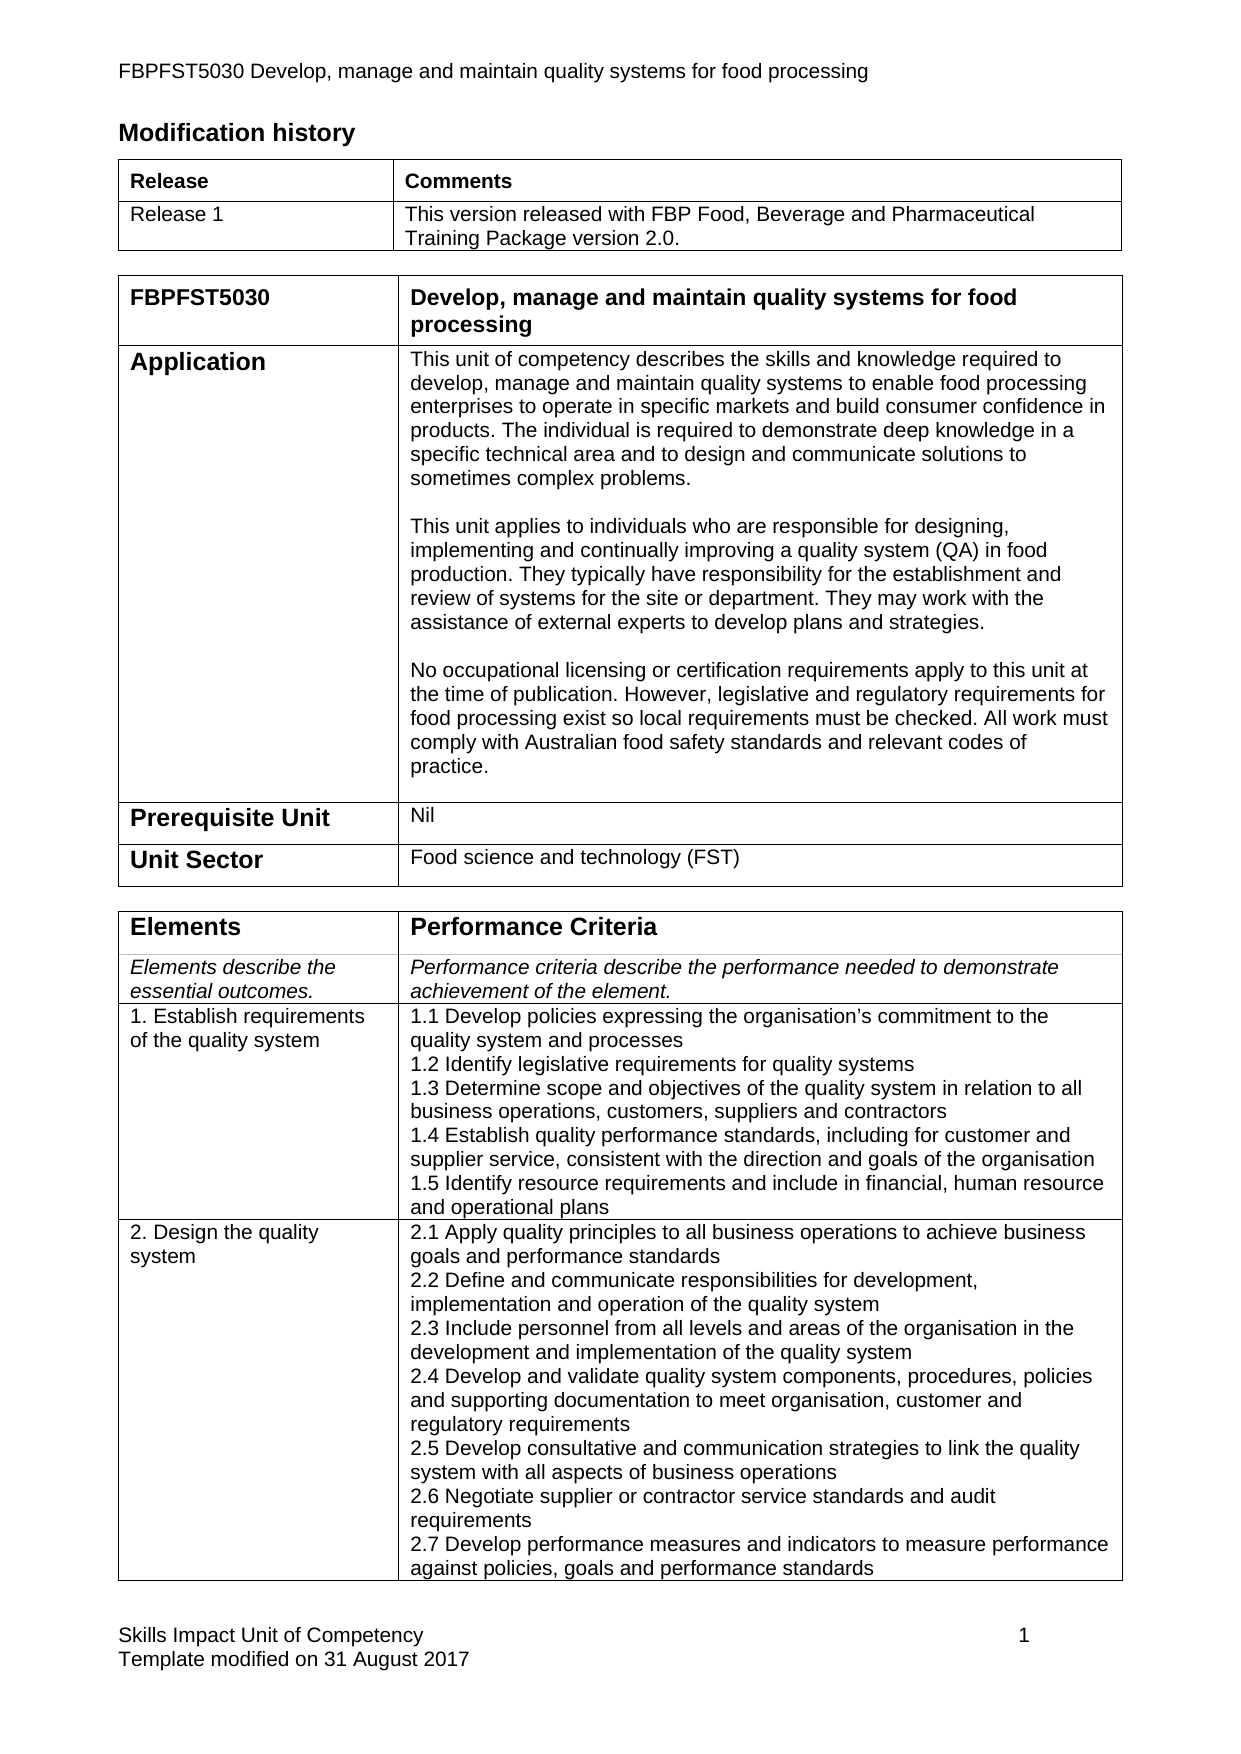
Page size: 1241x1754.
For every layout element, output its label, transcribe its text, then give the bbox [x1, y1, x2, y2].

table_cell 1.1 Develop policies expressing the organisation’s commitment to the quality system and processes 1.2 Identify legislative requirements for quality systems 1.3 Determine scope and objectives of the quality system in relation to all business operations, customers, suppliers and contractors 1.4 Establish quality performance standards, including for customer and supplier service, consistent with the direction and goals of the organisation 1.5 Identify resource requirements and include in financial, human resource and operational plans [399, 1004, 1122, 1219]
table_header Develop, manage and maintain quality systems for food processing [399, 276, 1122, 345]
table_cell This version released with FBP Food, Beverage and Pharmaceutical Training Package version 2.0. [394, 202, 1121, 250]
table_cell 1. Establish requirements of the quality system [119, 1004, 398, 1219]
table_cell Food science and technology (FST) [399, 845, 1122, 886]
table_cell Unit Sector [119, 845, 398, 886]
table_header Elements [119, 912, 398, 953]
table_cell Application [119, 346, 398, 802]
table_cell 2. Design the quality system [119, 1220, 398, 1579]
subtitle Modification history [118, 118, 1122, 147]
table_cell 2.1 Apply quality principles to all business operations to achieve business goals and performance standards 2.2 Define and communicate responsibilities for development, implementation and operation of the quality system 2.3 Include personnel from all levels and areas of the organisation in the development and implementation of the quality system 2.4 Develop and validate quality system components, procedures, policies and supporting documentation to meet organisation, customer and regulatory requirements 2.5 Develop consultative and communication strategies to link the quality system with all aspects of business operations 2.6 Negotiate supplier or contractor service standards and audit requirements 2.7 Develop performance measures and indicators to measure performance against policies, goals and performance standards [399, 1220, 1122, 1579]
table_cell Elements describe the essential outcomes. [119, 955, 398, 1002]
table_header FBPFST5030 [119, 276, 398, 345]
table_cell Release 1 [119, 202, 393, 250]
table_cell Performance criteria describe the performance needed to demonstrate achievement of the element. [399, 955, 1122, 1002]
table_header Release [119, 160, 393, 201]
table_cell Nil [399, 803, 1122, 844]
table_cell This unit of competency describes the skills and knowledge required to develop, manage and maintain quality systems to enable food processing enterprises to operate in specific markets and build consumer confidence in products. The individual is required to demonstrate deep knowledge in a specific technical area and to design and communicate solutions to sometimes complex problems. This unit applies to individuals who are responsible for designing, implementing and continually improving a quality system (QA) in food production. They typically have responsibility for the establishment and review of systems for the site or department. They may work with the assistance of external experts to develop plans and strategies. No occupational licensing or certification requirements apply to this unit at the time of publication. However, legislative and regulatory requirements for food processing exist so local requirements must be checked. All work must comply with Australian food safety standards and relevant codes of practice. [399, 346, 1122, 802]
table_header Comments [394, 160, 1121, 201]
table_header Performance Criteria [399, 912, 1122, 953]
table_cell Prerequisite Unit [119, 803, 398, 844]
